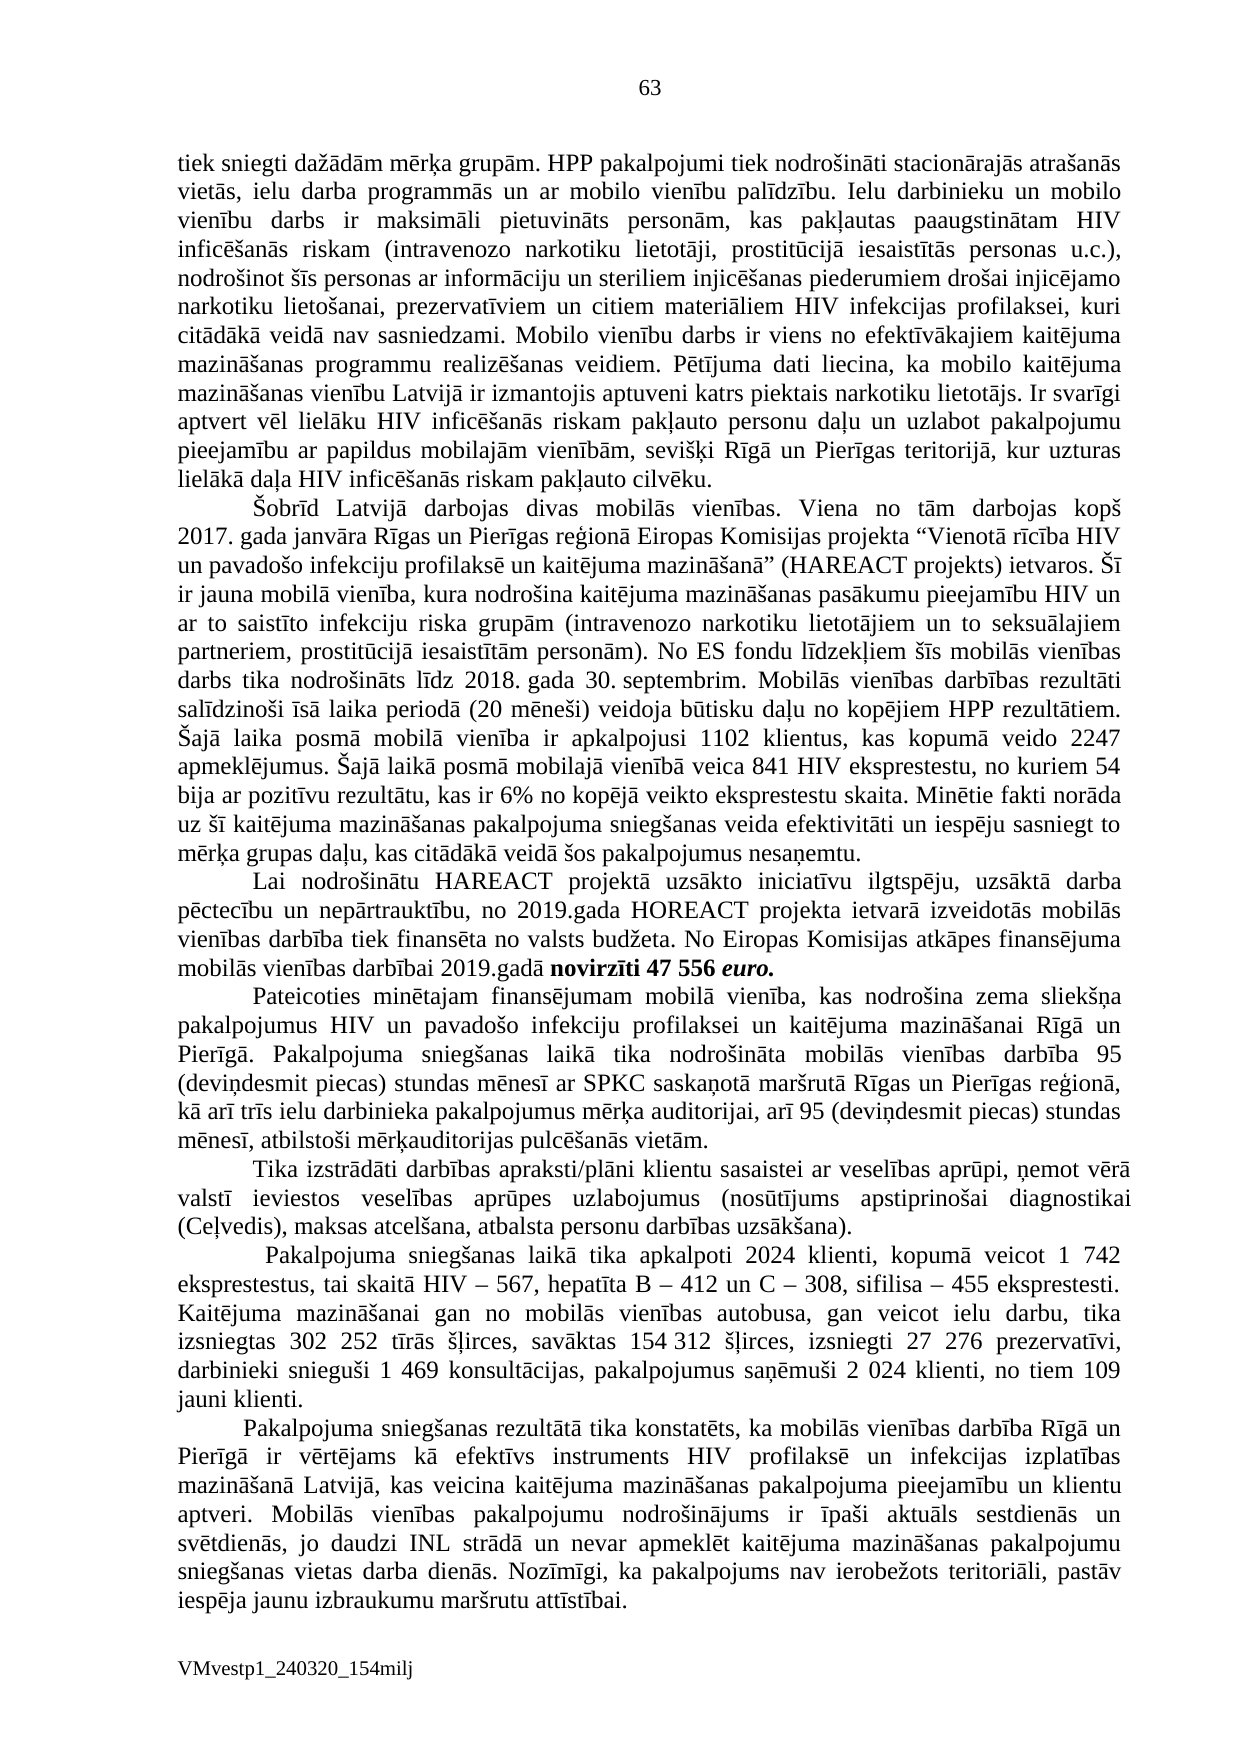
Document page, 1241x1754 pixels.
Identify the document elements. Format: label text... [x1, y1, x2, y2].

text Pateicoties minētajam finansējumam mobilā vienība, kas nodrošina zema sliekšņa pakalpojumus HIV un pavadošo infekciju profilaksei un kaitējuma mazināšanai Rīgā un Pierīgā. Pakalpojuma sniegšanas laikā tika nodrošināta mobilās vienības darbība 95 (deviņdesmit piecas) stundas mēnesī ar SPKC saskaņotā maršrutā Rīgas un Pierīgas reģionā, kā arī trīs ielu darbinieka pakalpojumus mērķa auditorijai, arī 95 (deviņdesmit piecas) stundas mēnesī, atbilstoši mērķauditorijas pulcēšanās vietām. [177, 981, 1122, 1154]
text Tika izstrādāti darbības apraksti/plāni klientu sasaistei ar veselības aprūpi, ņemot vērā valstī ieviestos veselības aprūpes uzlabojumus (nosūtījums apstiprinošai diagnostikai (Ceļvedis), maksas atcelšana, atbalsta personu darbības uzsākšana). [177, 1154, 1132, 1240]
text Pakalpojuma sniegšanas rezultātā tika konstatēts, ka mobilās vienības darbība Rīgā un Pierīgā ir vērtējams kā efektīvs instruments HIV profilaksē un infekcijas izplatības mazināšanā Latvijā, kas veicina kaitējuma mazināšanas pakalpojuma pieejamību un klientu aptveri. Mobilās vienības pakalpojumu nodrošinājums ir īpaši aktuāls sestdienās un svētdienās, jo daudzi INL strādā un nevar apmeklēt kaitējuma mazināšanas pakalpojumu sniegšanas vietas darba dienās. Nozīmīgi, ka pakalpojums nav ierobežots teritoriāli, pastāv iespēja jaunu izbraukumu maršrutu attīstībai. [177, 1413, 1122, 1614]
text Lai nodrošinātu HAREACT projektā uzsākto iniciatīvu ilgtspēju, uzsāktā darba pēctecību un nepārtrauktību, no 2019.gada HOREACT projekta ietvarā izveidotās mobilās vienības darbība tiek finansēta no valsts budžeta. No Eiropas Komisijas atkāpes finansējuma mobilās vienības darbībai 2019.gadā novirzīti 47 556 euro. [177, 866, 1122, 981]
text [177, 148, 1122, 493]
text Šobrīd Latvijā darbojas divas mobilās vienības. Viena no tām darbojas kopš 2017. gada janvāra Rīgas un Pierīgas reģionā Eiropas Komisijas projekta “Vienotā rīcība HIV un pavadošo infekciju profilaksē un kaitējuma mazināšanā” (HAREACT projekts) ietvaros. Šī ir jauna mobilā vienība, kura nodrošina kaitējuma mazināšanas pasākumu pieejamību HIV un ar to saistīto infekciju riska grupām (intravenozo narkotiku lietotājiem un to seksuālajiem partneriem, prostitūcijā iesaistītām personām). No ES fondu līdzekļiem šīs mobilās vienības darbs tika nodrošināts līdz 2018. gada 30. septembrim. Mobilās vienības darbības rezultāti salīdzinoši īsā laika periodā (20 mēneši) veidoja būtisku daļu no kopējiem HPP rezultātiem. Šajā laika posmā mobilā vienība ir apkalpojusi 1102 klientus, kas kopumā veido 2247 apmeklējumus. Šajā laikā posmā mobilajā vienībā veica 841 HIV eksprestestu, no kuriem 54 bija ar pozitīvu rezultātu, kas ir 6% no kopējā veikto eksprestestu skaita. Minētie fakti norāda uz šī kaitējuma mazināšanas pakalpojuma sniegšanas veida efektivitāti un iespēju sasniegt to mērķa grupas daļu, kas citādākā veidā šos pakalpojumus nesaņemtu. [177, 493, 1122, 866]
text Pakalpojuma sniegšanas laikā tika apkalpoti 2024 klienti, kopumā veicot 1 742 eksprestestus, tai skaitā HIV – 567, hepatīta B – 412 un C – 308, sifilisa – 455 eksprestesti. Kaitējuma mazināšanai gan no mobilās vienības autobusa, gan veicot ielu darbu, tika izsniegtas 302 252 tīrās šļirces, savāktas 154 312 šļirces, izsniegti 27 276 prezervatīvi, darbinieki snieguši 1 469 konsultācijas, pakalpojumus saņēmuši 2 024 klienti, no tiem 109 jauni klienti. [177, 1240, 1122, 1413]
